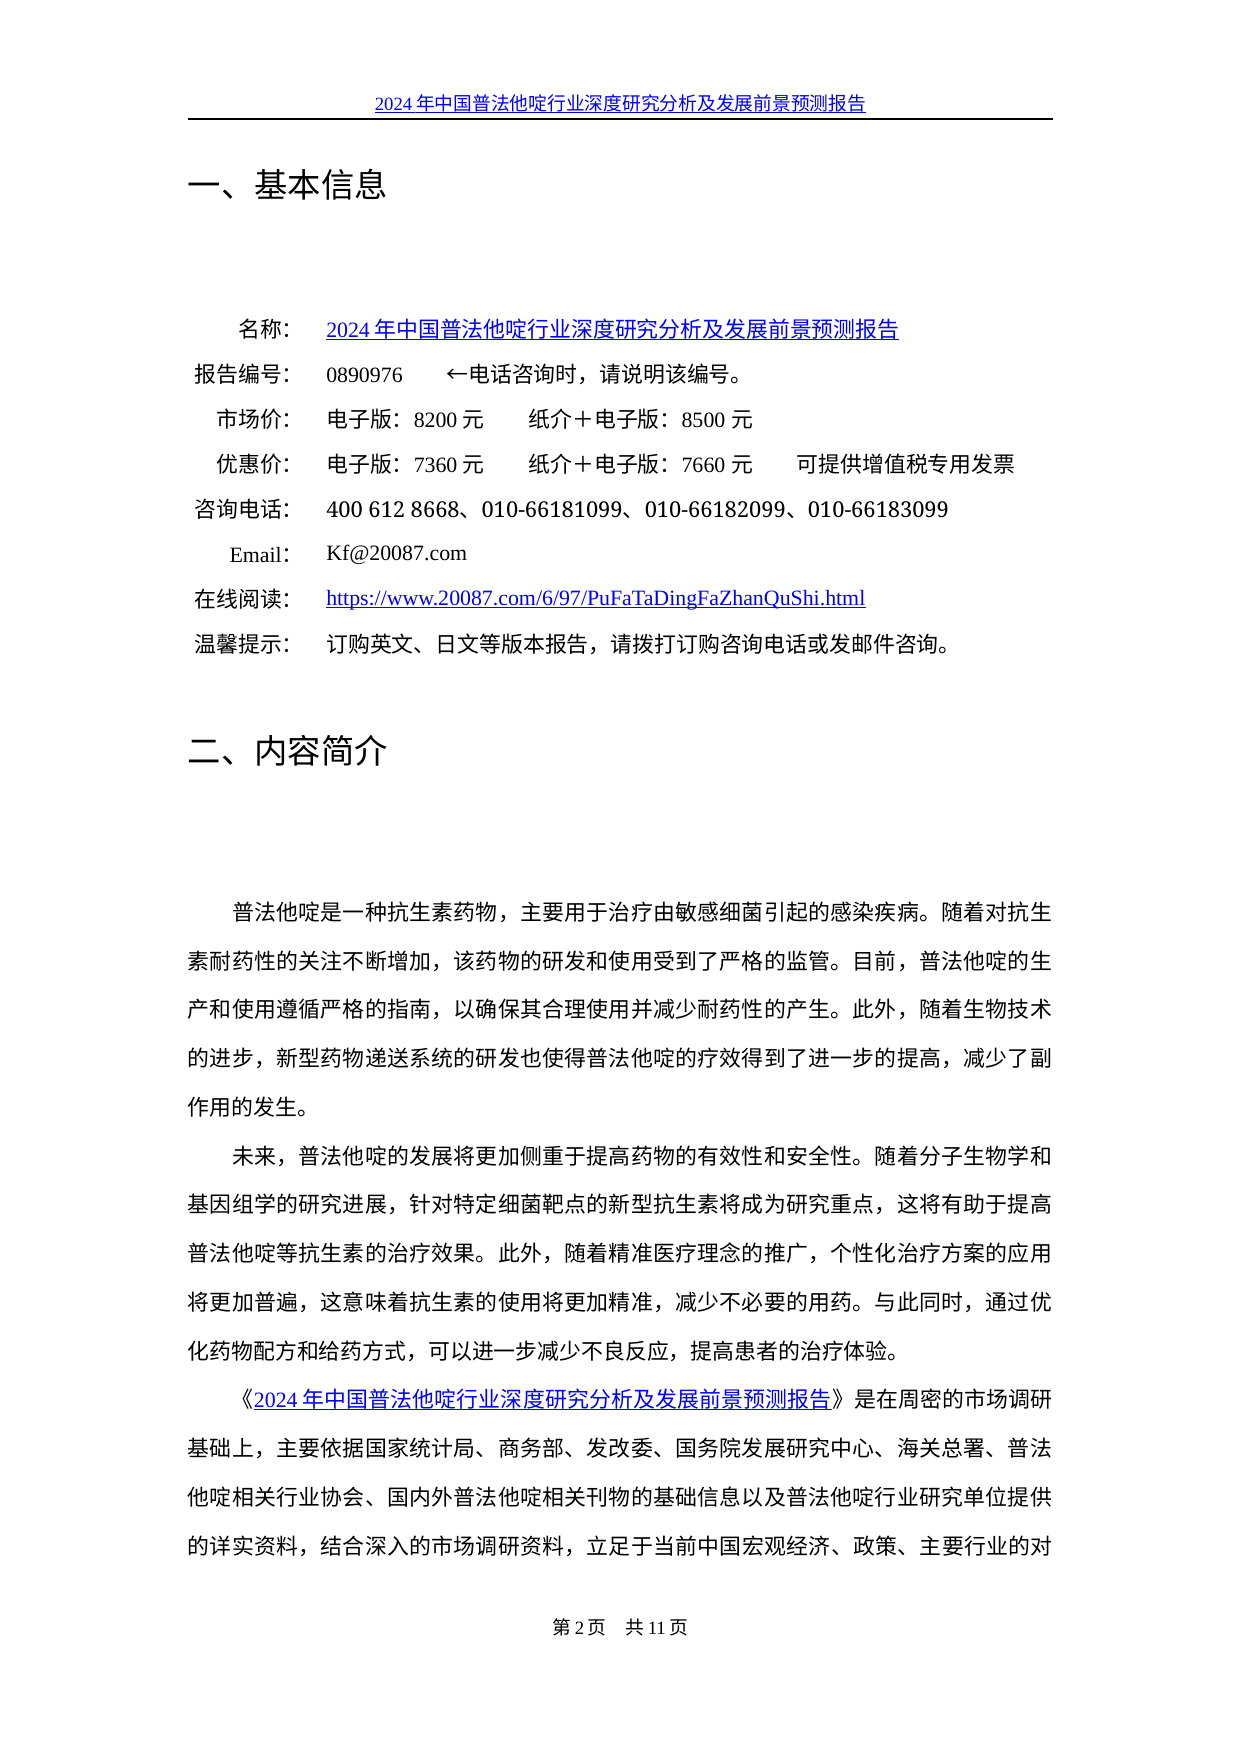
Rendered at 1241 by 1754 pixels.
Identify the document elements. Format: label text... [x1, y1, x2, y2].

table_cell 在线阅读： [167, 582, 315, 627]
table_cell 市场价： [167, 402, 315, 447]
title 二、内容简介 [187, 717, 1053, 782]
table_cell 温馨提示： [167, 627, 315, 672]
table_header 2024年中国普法他啶行业深度研究分析及发展前景预测报告 [315, 312, 1073, 357]
table_cell 电子版：8200 元 纸介＋电子版：8500 元 [315, 402, 1073, 447]
table_cell Kf@20087.com [315, 537, 1073, 582]
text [187, 894, 1053, 1561]
table_cell 400 612 8668、010-66181099、010-66182099、010-66183099 [315, 492, 1073, 537]
table_cell 0890976 ←电话咨询时，请说明该编号。 [315, 357, 1073, 402]
table_cell 咨询电话： [167, 492, 315, 537]
table_cell 订购英文、日文等版本报告，请拨打订购咨询电话或发邮件咨询。 [315, 627, 1073, 672]
title 一、基本信息 [187, 150, 1053, 215]
table_cell 优惠价： [167, 447, 315, 492]
table_cell [315, 582, 1073, 627]
table_cell Email： [167, 537, 315, 582]
table_cell 报告编号： [167, 357, 315, 402]
table_header 名称： [167, 312, 315, 357]
table_cell 电子版：7360 元 纸介＋电子版：7660 元 可提供增值税专用发票 [315, 447, 1073, 492]
